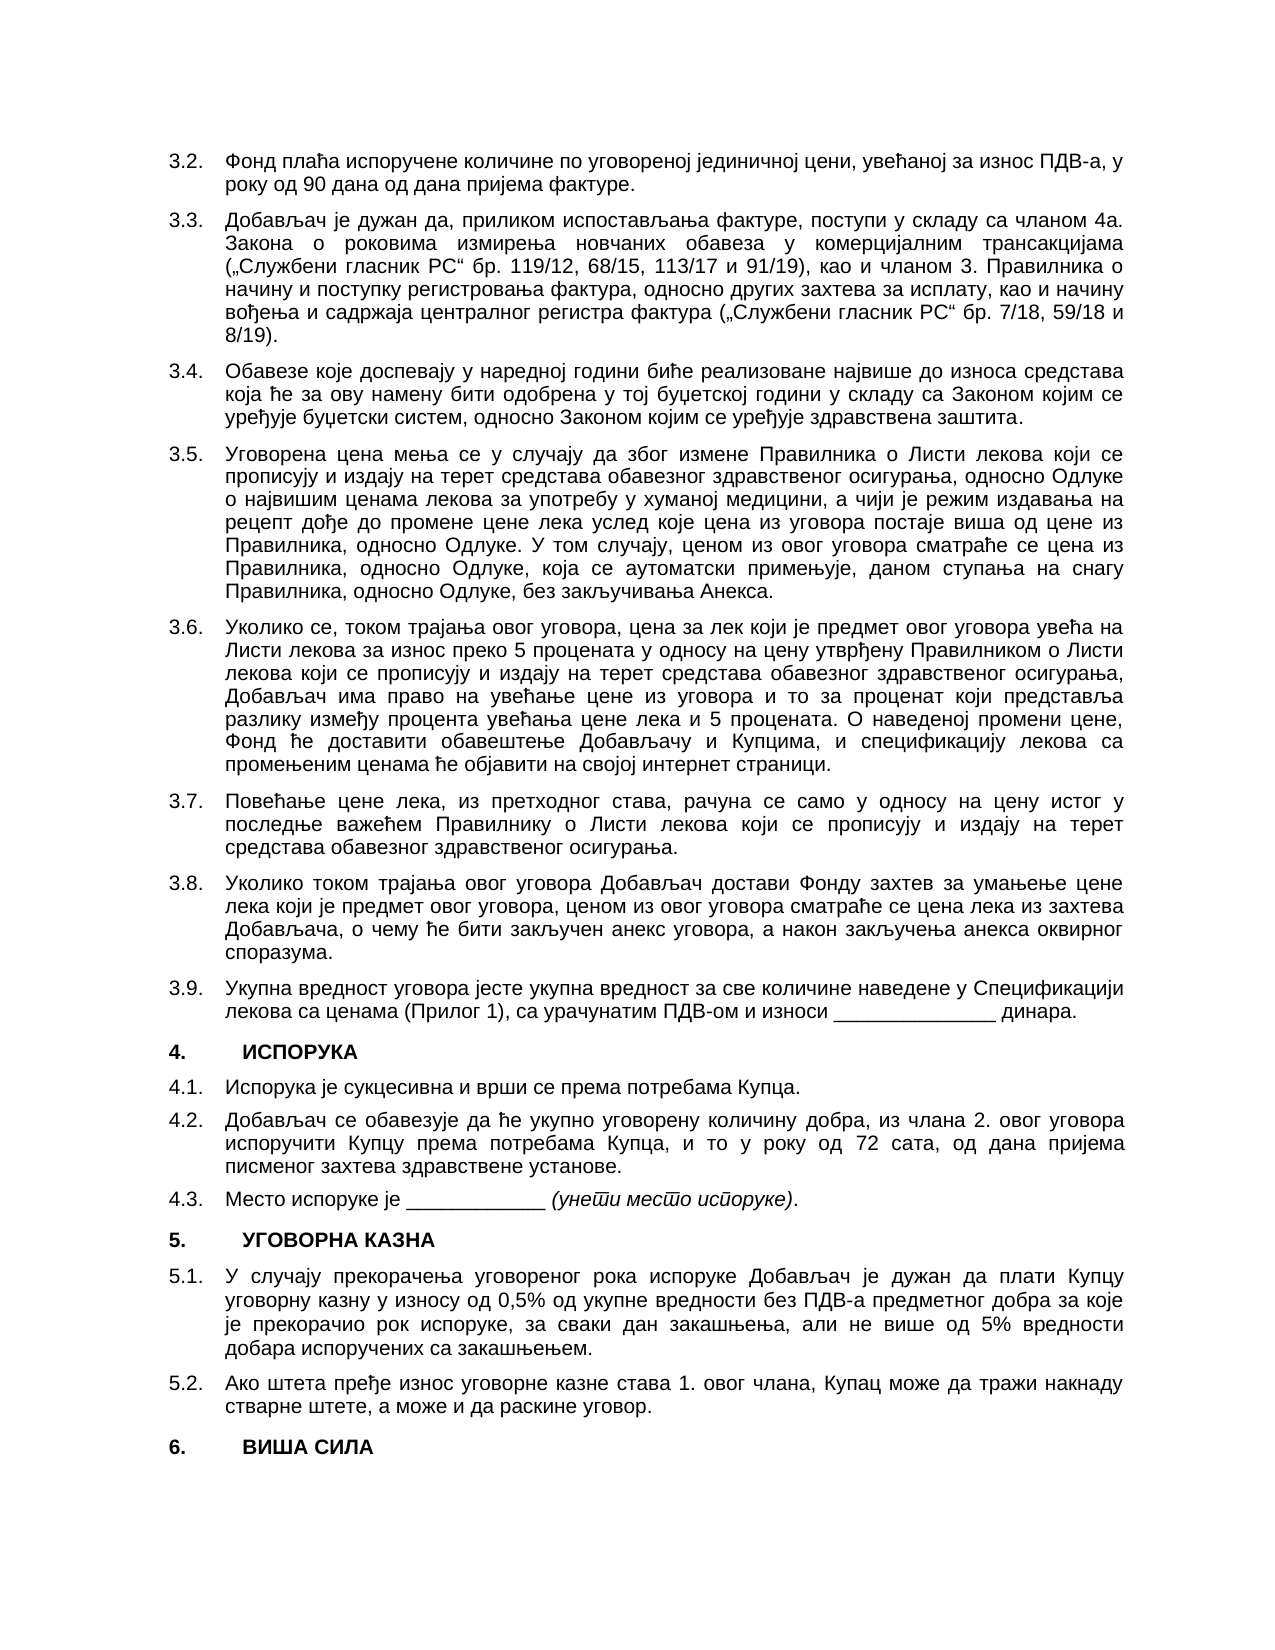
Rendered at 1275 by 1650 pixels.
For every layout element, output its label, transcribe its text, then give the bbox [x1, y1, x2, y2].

list Добављач је дужан да, приликом испостављања фактуре, поступи у складу са чланом 4а. Закона о роковима измирења новчаних обавеза у комерцијалним трансакцијама („Службени гласник РС“ бр. 119/12, 68/15, 113/17 и 91/19), као и чланом 3. Правилника о начину и поступку регистровања фактура, односно других захтева за исплату, као и начину вођења и садржаја централног регистра фактура („Службени гласник РС“ бр. 7/18, 59/18 и 8/19). [169, 209, 1125, 346]
list Oбавезе које доспевају у наредној години биће реализоване највише до износа средстава која ће за ову намену бити одобрена у тој буџетској години у складу са Законом којим се уређује буџетски систем, односно Законом којим се уређује здравствена заштита. [169, 360, 1125, 429]
list У случају прекорачења уговореног рока испоруке Добављач је дужан да плати Купцу уговорну казну у износу од 0,5% од укупне вредности без ПДВ-а предметног добра за које је прекорачио рок испоруке, за сваки дан закашњења, али не више од 5% вредности добара испоручених са закашњењем. [169, 1264, 1125, 1360]
list Испорука је сукцесивна и врши се према потребама Купца. [169, 1076, 1125, 1099]
list ИСПОРУКА [169, 1040, 1123, 1064]
list Уколико се, током трајања овог уговора, цена за лек који је предмет овог уговора увећа на Листи лекова за износ преко 5 процената у односу на цену утврђену Правилником о Листи лекова који се прописују и издају на терет средстава обавезног здравственог осигурања, Добављач има право на увећање цене из уговора и то за проценат који представља разлику између процента увећања цене лека и 5 процената. О наведеној промени цене, Фонд ће доставити обавештење Добављачу и Купцима, и спецификацију лекова са промењеним ценама ће објавити на својој интернет страници. [169, 616, 1125, 776]
list Уколико током трајања овог уговора Добављач достави Фонду захтев за умањење цене лека који је предмет овог уговора, ценом из овог уговора сматраће се цена лека из захтева Добављача, о чему ће бити закључен анекс уговора, а након закључења анекса оквирног споразума. [169, 872, 1125, 964]
list Ако штета пређе износ уговорне казне става 1. овог члана, Купац може да тражи накнаду стварне штете, а може и да раскине уговор. [169, 1372, 1125, 1418]
list Уговорена цена мења се у случају да због измене Правилника о Листи лекова који се прописују и издају на терет средстава обавезног здравственог осигурања, односно Одлуке о највишим ценама лекова за употребу у хуманој медицини, а чији је режим издавања на рецепт дође до промене цене лека услед које цена из уговора постаје виша од цене из Правилника, односно Одлуке. У том случају, ценом из овог уговора сматраће се цена из Правилника, односно Одлуке, која се аутоматски примењује, даном ступања на снагу Правилника, односно Одлуке, без закључивања Анекса. [169, 443, 1125, 602]
list ВИША СИЛА [169, 1434, 1123, 1458]
list Место испоруке је ____________ (унети место испоруке). [169, 1188, 1125, 1211]
list Добављач се обавезује да ће укупно уговорену количину добра, из члана 2. овог уговора испоручити Купцу према потребама Купца, и то у року од 72 сата, од дана пријема писменог захтева здравствене установе. [169, 1109, 1125, 1178]
list УГОВОРНА КАЗНА [169, 1228, 1123, 1252]
list Повећање цене лека, из претходног става, рачуна се само у односу на цену истог у последње важећем Правилнику о Листи лекова који се прописују и издају на терет средстава обавезног здравственог осигурања. [169, 790, 1125, 858]
list Укупна вредност уговора јесте укупна вредност за све количине наведене у Спецификацији лекова са ценама (Прилог 1), са урачунатим ПДВ-ом и износи ______________ динара. [169, 978, 1125, 1023]
list Фонд плаћа испоручене количине по уговореној јединичној цени, увећаној за износ ПДВ-а, у року од 90 дана од дана пријема фактуре. [169, 150, 1125, 196]
